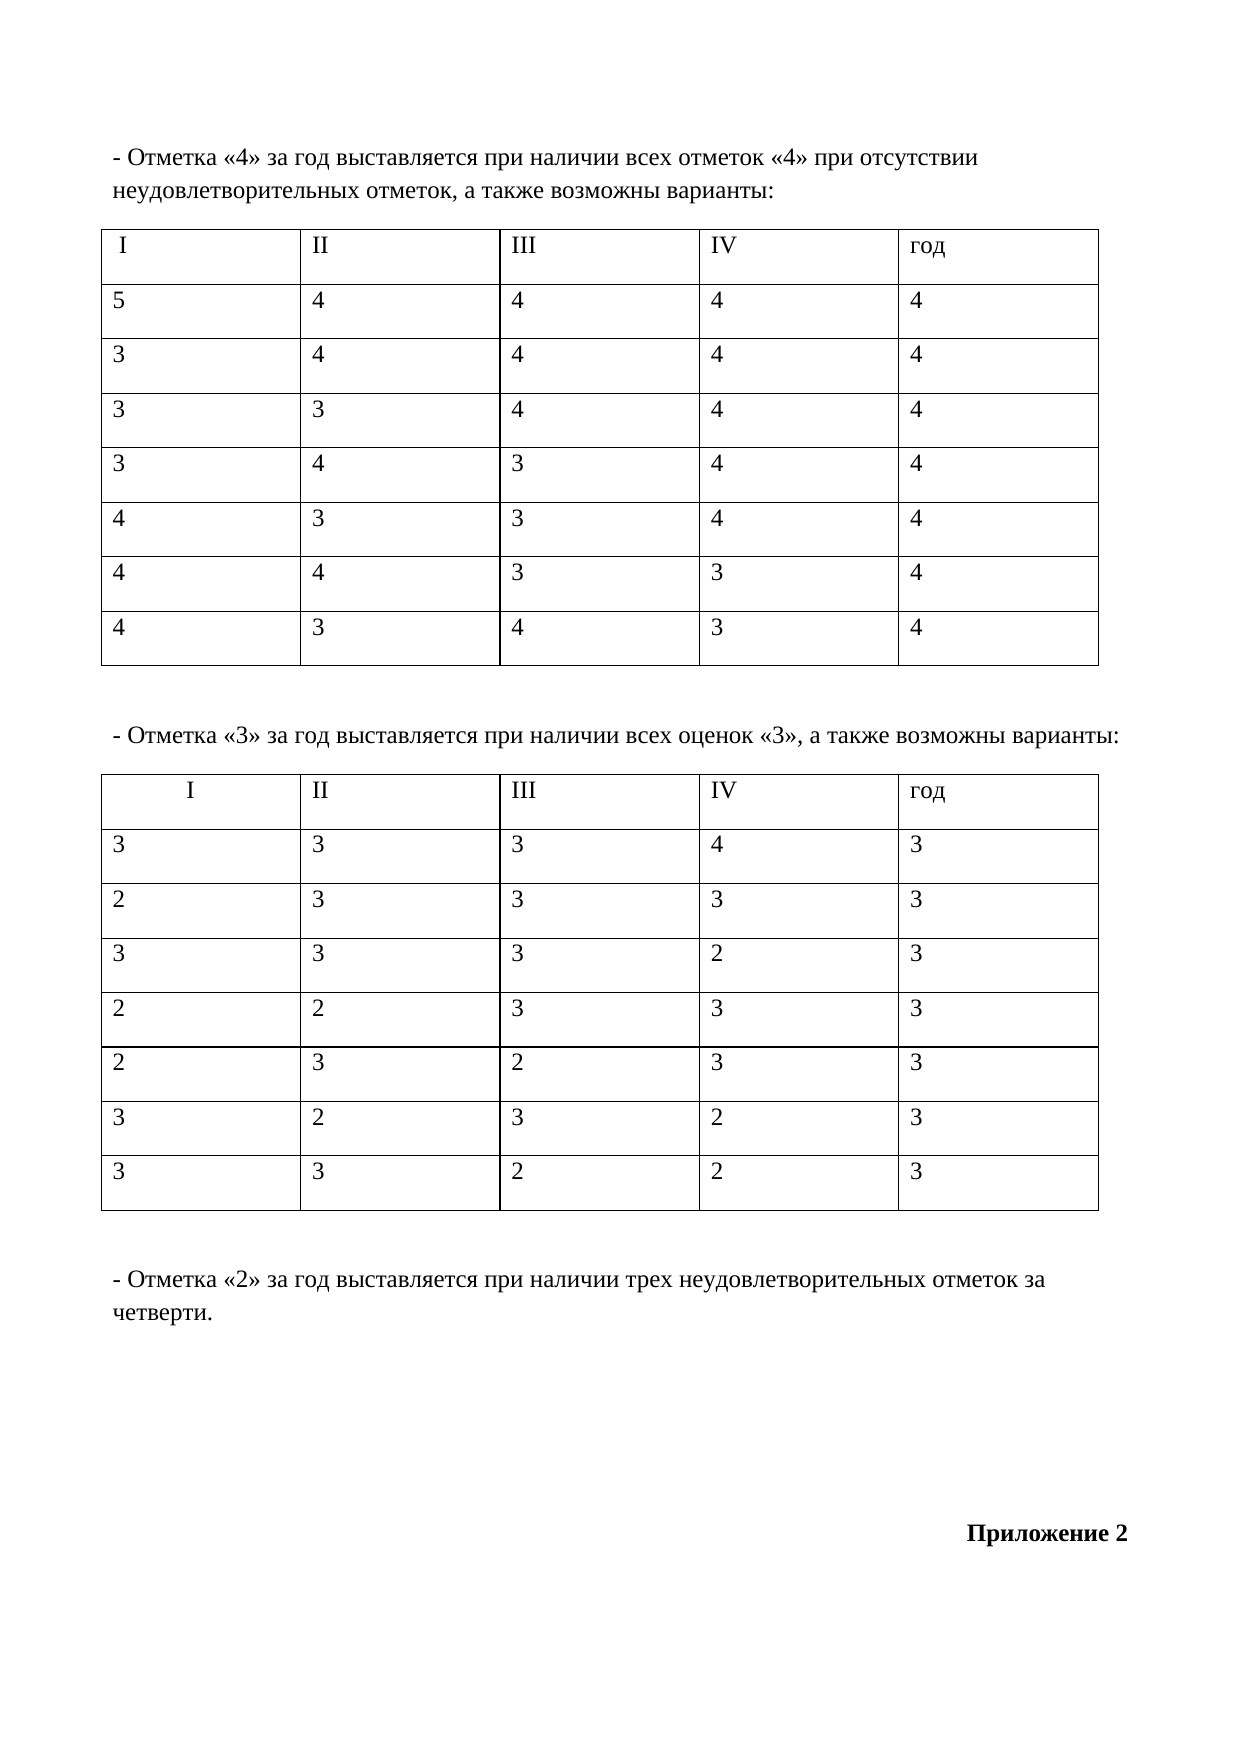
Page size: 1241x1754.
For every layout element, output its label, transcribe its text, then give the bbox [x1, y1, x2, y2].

table_cell 3 [501, 830, 699, 883]
table_header год [899, 775, 1098, 828]
text - Отметка «2» за год выставляется при наличии трех неудовлетворительных отметок за четверти. [112, 1264, 1128, 1326]
table_cell 3 [301, 1048, 499, 1101]
table_cell 4 [700, 394, 898, 447]
table_cell 4 [899, 448, 1098, 502]
table_cell 4 [501, 339, 699, 393]
table_cell 3 [501, 503, 699, 556]
table_cell 3 [700, 884, 898, 937]
table_cell 4 [700, 503, 898, 556]
table_cell 3 [501, 993, 699, 1046]
text - Отметка «3» за год выставляется при наличии всех оценок «3», а также возможны варианты: [112, 720, 1128, 749]
table_cell 4 [102, 503, 300, 556]
table_header I [102, 230, 300, 284]
table_header IV [700, 230, 898, 284]
table_header III [501, 775, 699, 828]
text - Отметка «4» за год выставляется при наличии всех отметок «4» при отсутствии неудовлетворительных отметок, а также возможны варианты: [112, 142, 1128, 204]
table_cell 3 [102, 830, 300, 883]
table_cell 4 [899, 612, 1098, 665]
table_cell 3 [301, 1156, 499, 1210]
table_cell 3 [102, 1156, 300, 1210]
table_cell 3 [102, 939, 300, 992]
table_cell 3 [700, 993, 898, 1046]
table_cell 3 [102, 448, 300, 502]
table_cell 4 [700, 339, 898, 393]
table_cell 3 [700, 612, 898, 665]
table_cell 2 [301, 993, 499, 1046]
table_cell 3 [301, 830, 499, 883]
table_cell 3 [899, 993, 1098, 1046]
table_cell 3 [102, 394, 300, 447]
table_cell 3 [899, 939, 1098, 992]
table_header III [501, 230, 699, 284]
table_cell 3 [899, 1156, 1098, 1210]
table_header IV [700, 775, 898, 828]
table_cell 2 [700, 939, 898, 992]
table_cell 4 [899, 339, 1098, 393]
table_cell 3 [501, 939, 699, 992]
table_cell 2 [700, 1102, 898, 1155]
table_cell 2 [301, 1102, 499, 1155]
table_cell 2 [102, 884, 300, 937]
table_cell 4 [899, 557, 1098, 611]
table_cell 2 [700, 1156, 898, 1210]
table_cell 3 [501, 557, 699, 611]
table_cell 4 [700, 448, 898, 502]
table_header II [301, 230, 499, 284]
table_cell 4 [899, 503, 1098, 556]
table_cell 3 [700, 1048, 898, 1101]
table_cell 3 [301, 394, 499, 447]
table_cell 3 [501, 448, 699, 502]
table_cell 3 [700, 557, 898, 611]
table_cell 4 [301, 448, 499, 502]
table_header I [102, 775, 300, 828]
table_cell 3 [501, 1102, 699, 1155]
table_cell 4 [700, 830, 898, 883]
table_cell 3 [102, 339, 300, 393]
table_cell 4 [301, 285, 499, 338]
table_cell 4 [700, 285, 898, 338]
table_cell 3 [899, 1102, 1098, 1155]
table_cell 2 [501, 1048, 699, 1101]
table_cell 5 [102, 285, 300, 338]
table_header II [301, 775, 499, 828]
table_cell 3 [301, 939, 499, 992]
table_cell 4 [899, 285, 1098, 338]
text Приложение 2 [112, 1518, 1128, 1547]
table_cell 2 [102, 1048, 300, 1101]
table_cell 3 [102, 1102, 300, 1155]
table_cell 4 [501, 285, 699, 338]
table_cell 3 [899, 884, 1098, 937]
table_cell 4 [102, 612, 300, 665]
table_cell 4 [899, 394, 1098, 447]
table_cell 4 [501, 394, 699, 447]
table_cell 4 [301, 339, 499, 393]
table_cell 3 [899, 1048, 1098, 1101]
table_cell 3 [899, 830, 1098, 883]
table_cell 2 [102, 993, 300, 1046]
table_cell 4 [102, 557, 300, 611]
table_cell 3 [301, 612, 499, 665]
table_cell 3 [501, 884, 699, 937]
table_cell 2 [501, 1156, 699, 1210]
table_header год [899, 230, 1098, 284]
table_cell 4 [301, 557, 499, 611]
table_cell 3 [301, 884, 499, 937]
table_cell 3 [301, 503, 499, 556]
table_cell 4 [501, 612, 699, 665]
